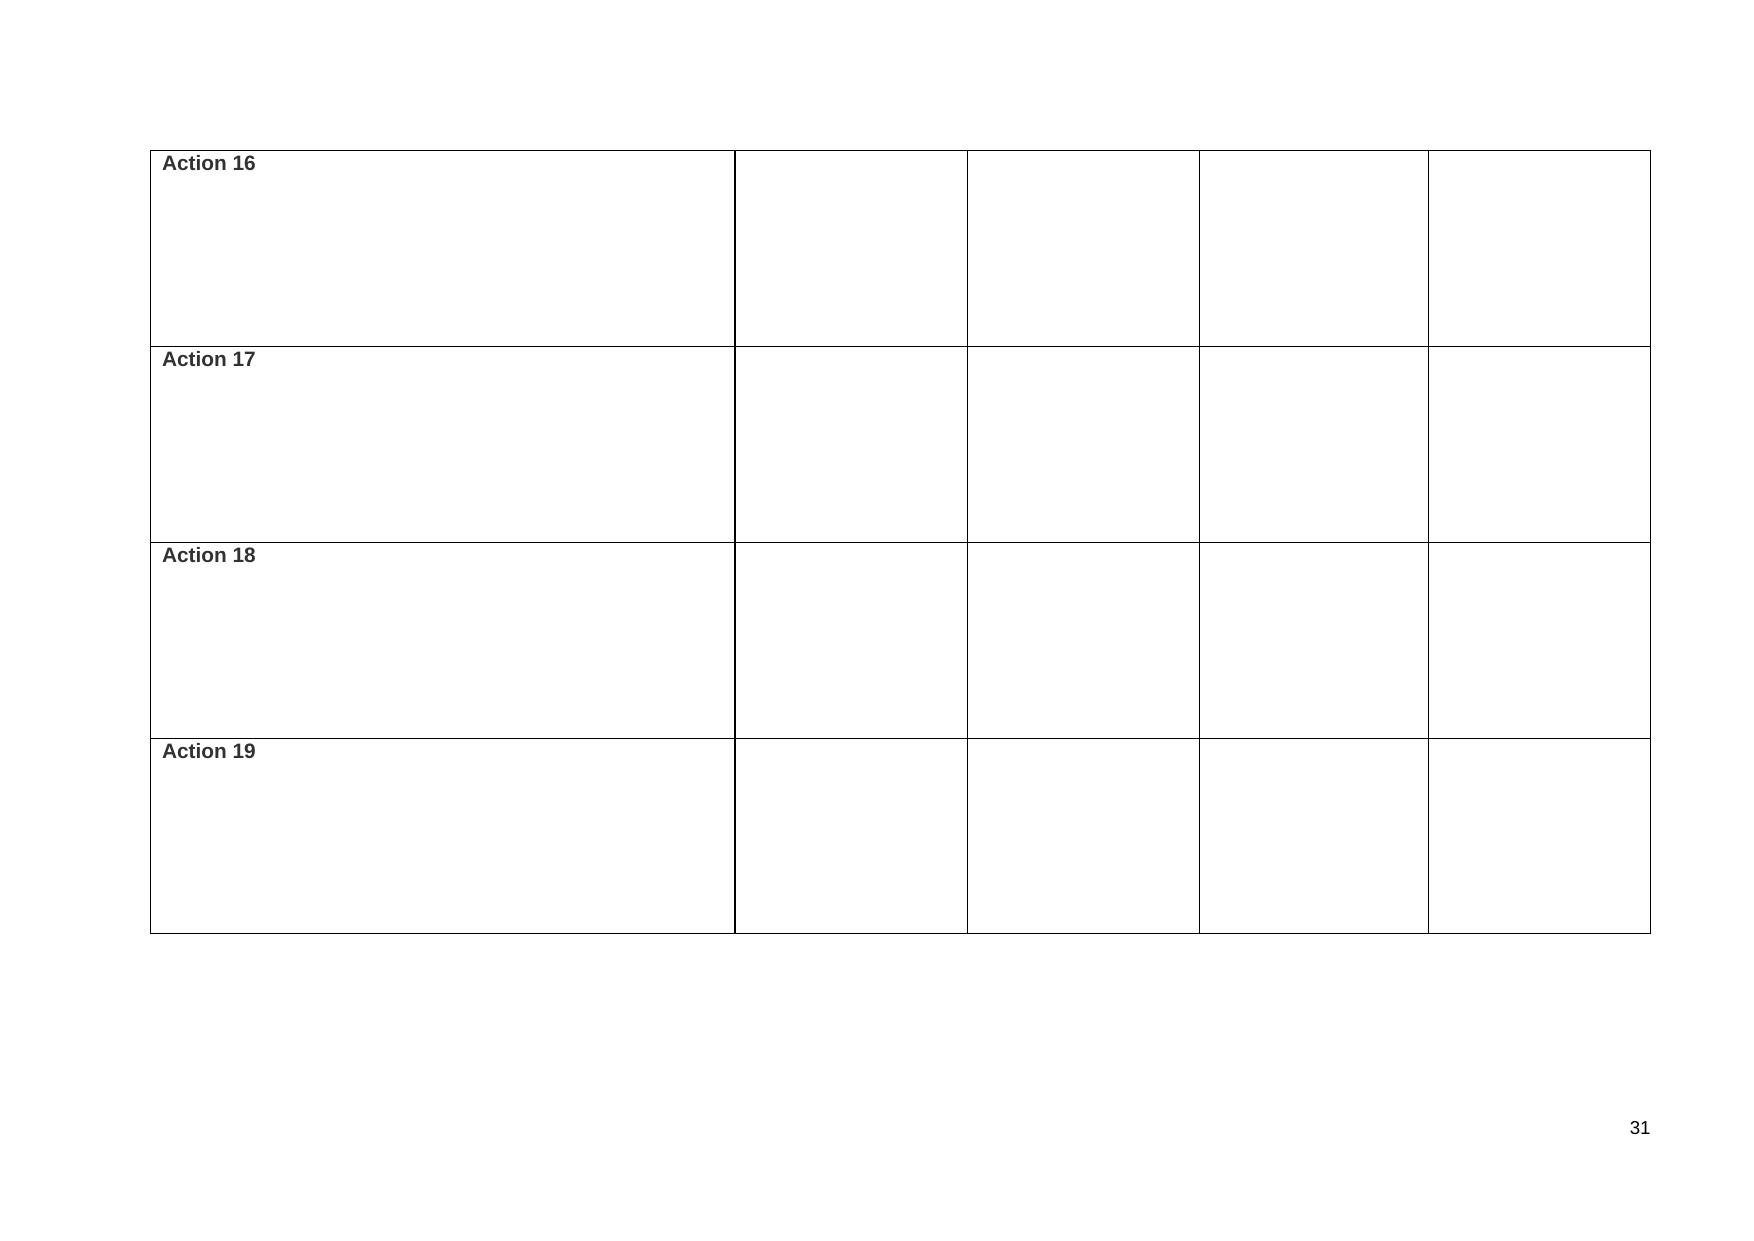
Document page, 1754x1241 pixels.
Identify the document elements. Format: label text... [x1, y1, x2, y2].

table_cell [1200, 151, 1428, 346]
table_cell [968, 739, 1199, 933]
table_cell Action 19 [151, 739, 734, 933]
table_cell [968, 543, 1199, 737]
table_cell [968, 347, 1199, 542]
table_cell [968, 151, 1199, 346]
table_cell [1429, 347, 1650, 542]
table_cell [736, 347, 967, 542]
table_cell [736, 739, 967, 933]
table_cell [1429, 739, 1650, 933]
table_cell [1200, 739, 1428, 933]
table_cell Action 18 [151, 543, 734, 737]
table_cell [1429, 543, 1650, 737]
table_cell [1429, 151, 1650, 346]
table_cell Action 16 [151, 151, 734, 346]
table_cell [736, 543, 967, 737]
table_cell Action 17 [151, 347, 734, 542]
table_cell [736, 151, 967, 346]
table_cell [1200, 347, 1428, 542]
table_cell [1200, 543, 1428, 737]
